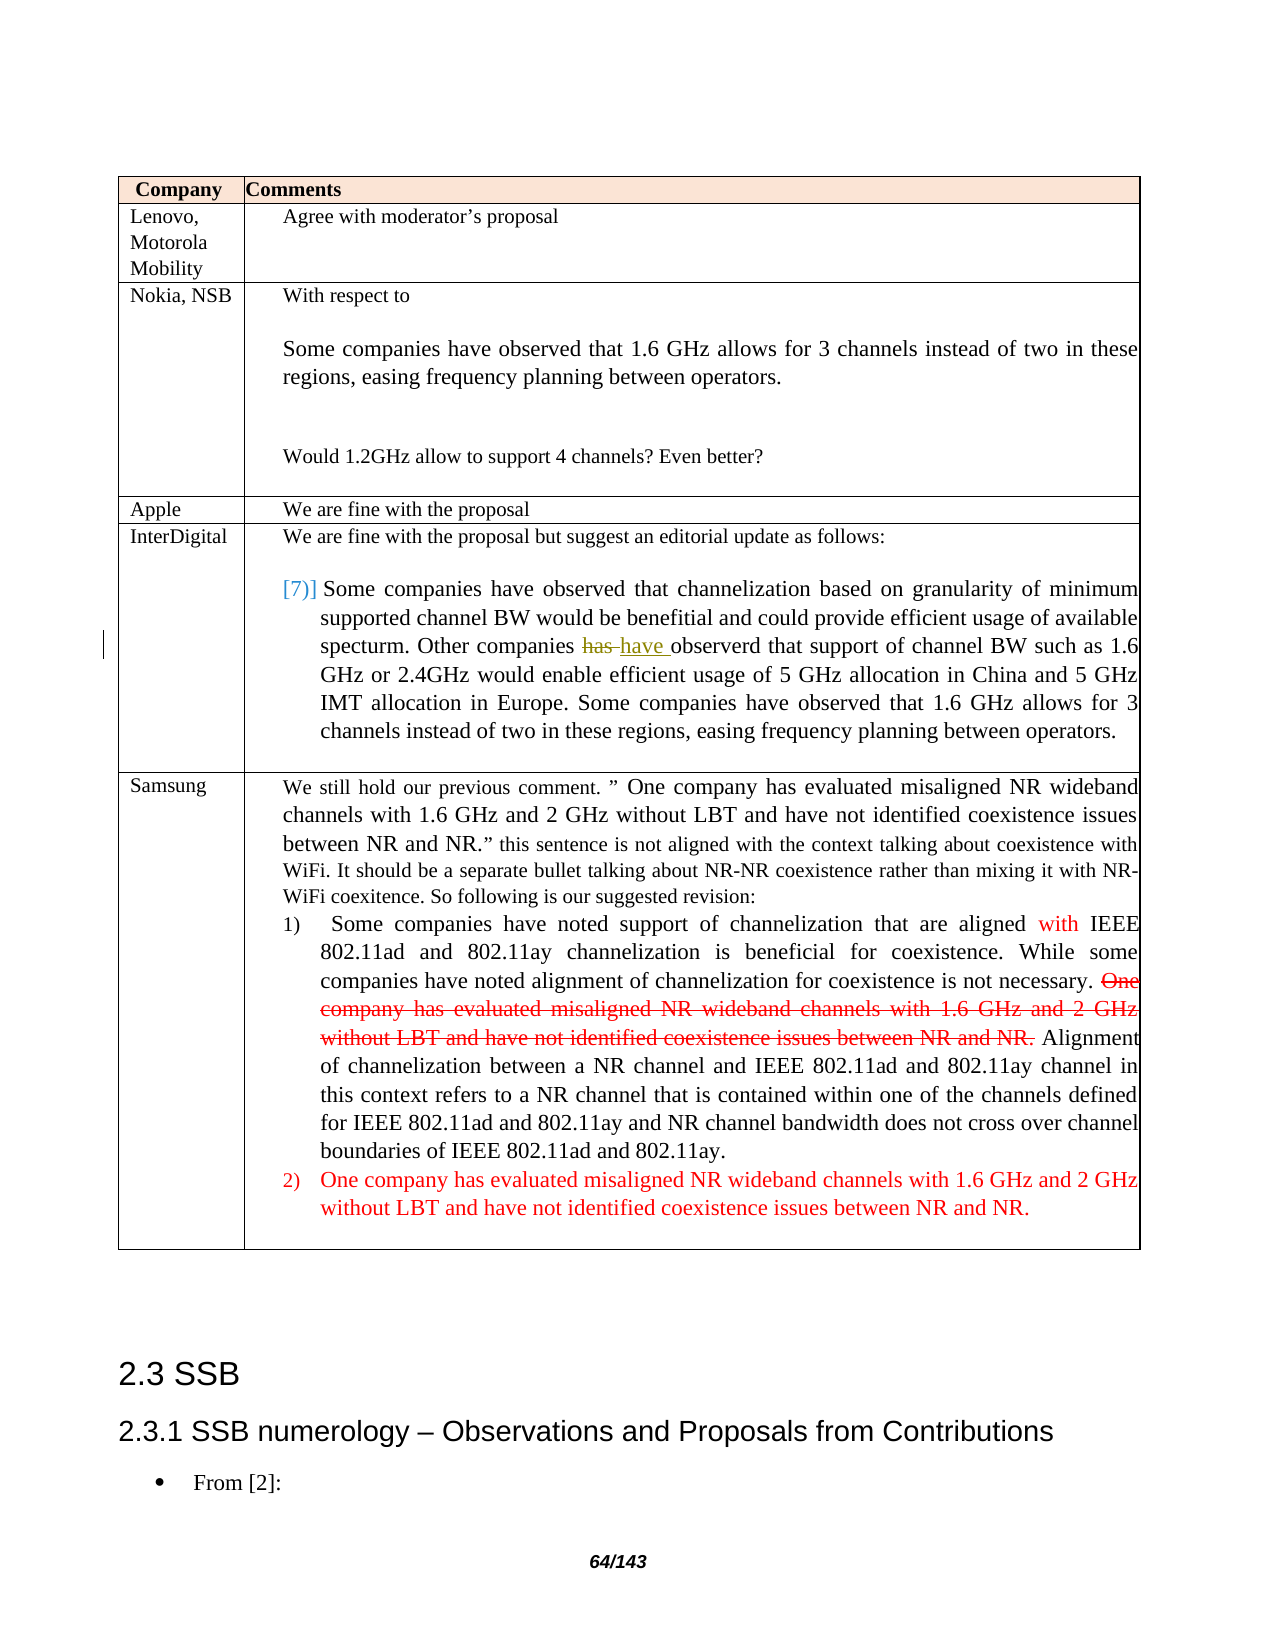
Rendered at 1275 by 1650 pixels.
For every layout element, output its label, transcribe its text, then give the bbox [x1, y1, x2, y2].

table_cell Nokia, NSB [119, 283, 244, 496]
table_header Comments [245, 177, 1139, 203]
table_cell Samsung [119, 773, 244, 1249]
table_header Company [119, 177, 244, 203]
table_cell We are fine with the proposal [245, 497, 1139, 522]
table_cell InterDigital [119, 524, 244, 772]
table_cell With respect to Some companies have observed that 1.6 GHz allows for 3 channels instead of two in these regions, easing frequency planning between operators. Would 1.2GHz allow to support 4 channels? Even better? [245, 283, 1139, 496]
list From [2]: [156, 1469, 1157, 1495]
table_cell Lenovo, Motorola Mobility [119, 204, 244, 282]
table_cell Apple [119, 497, 244, 522]
table_cell We are fine with the proposal but suggest an editorial update as follows: Some companies have observed that channelization based on granularity of minimum supported channel BW would be benefitial and could provide efficient usage of available specturm. Other companies observerd that support of channel BW such as 1.6 GHz or 2.4GHz would enable efficient usage of 5 GHz allocation in China and 5 GHz IMT allocation in Europe. Some companies have observed that 1.6 GHz allows for 3 channels instead of two in these regions, easing frequency planning between operators. [245, 524, 1139, 772]
subtitle 2.3 SSB [118, 1354, 1157, 1392]
subtitle 2.3.1 SSB numerology – Observations and Proposals from Contributions [118, 1414, 1157, 1448]
table_cell Agree with moderator’s proposal [245, 204, 1139, 282]
table_cell We still hold our previous comment. ” One company has evaluated misaligned NR wideband channels with 1.6 GHz and 2 GHz without LBT and have not identified coexistence issues between NR and NR.” this sentence is not aligned with the context talking about coexistence with WiFi. It should be a separate bullet talking about NR-NR coexistence rather than mixing it with NR-WiFi coexitence. So following is our suggested revision: Some companies have noted support of channelization that are aligned with IEEE 802.11ad and 802.11ay channelization is beneficial for coexistence. While some companies have noted alignment of channelization for coexistence is not necessary. One company has evaluated misaligned NR wideband channels with 1.6 GHz and 2 GHz without LBT and have not identified coexistence issues between NR and NR. Alignment of channelization between a NR channel and IEEE 802.11ad and 802.11ay channel in this context refers to a NR channel that is contained within one of the channels defined for IEEE 802.11ad and 802.11ay and NR channel bandwidth does not cross over channel boundaries of IEEE 802.11ad and 802.11ay. One company has evaluated misaligned NR wideband channels with 1.6 GHz and 2 GHz without LBT and have not identified coexistence issues between NR and NR. [245, 773, 1139, 1249]
